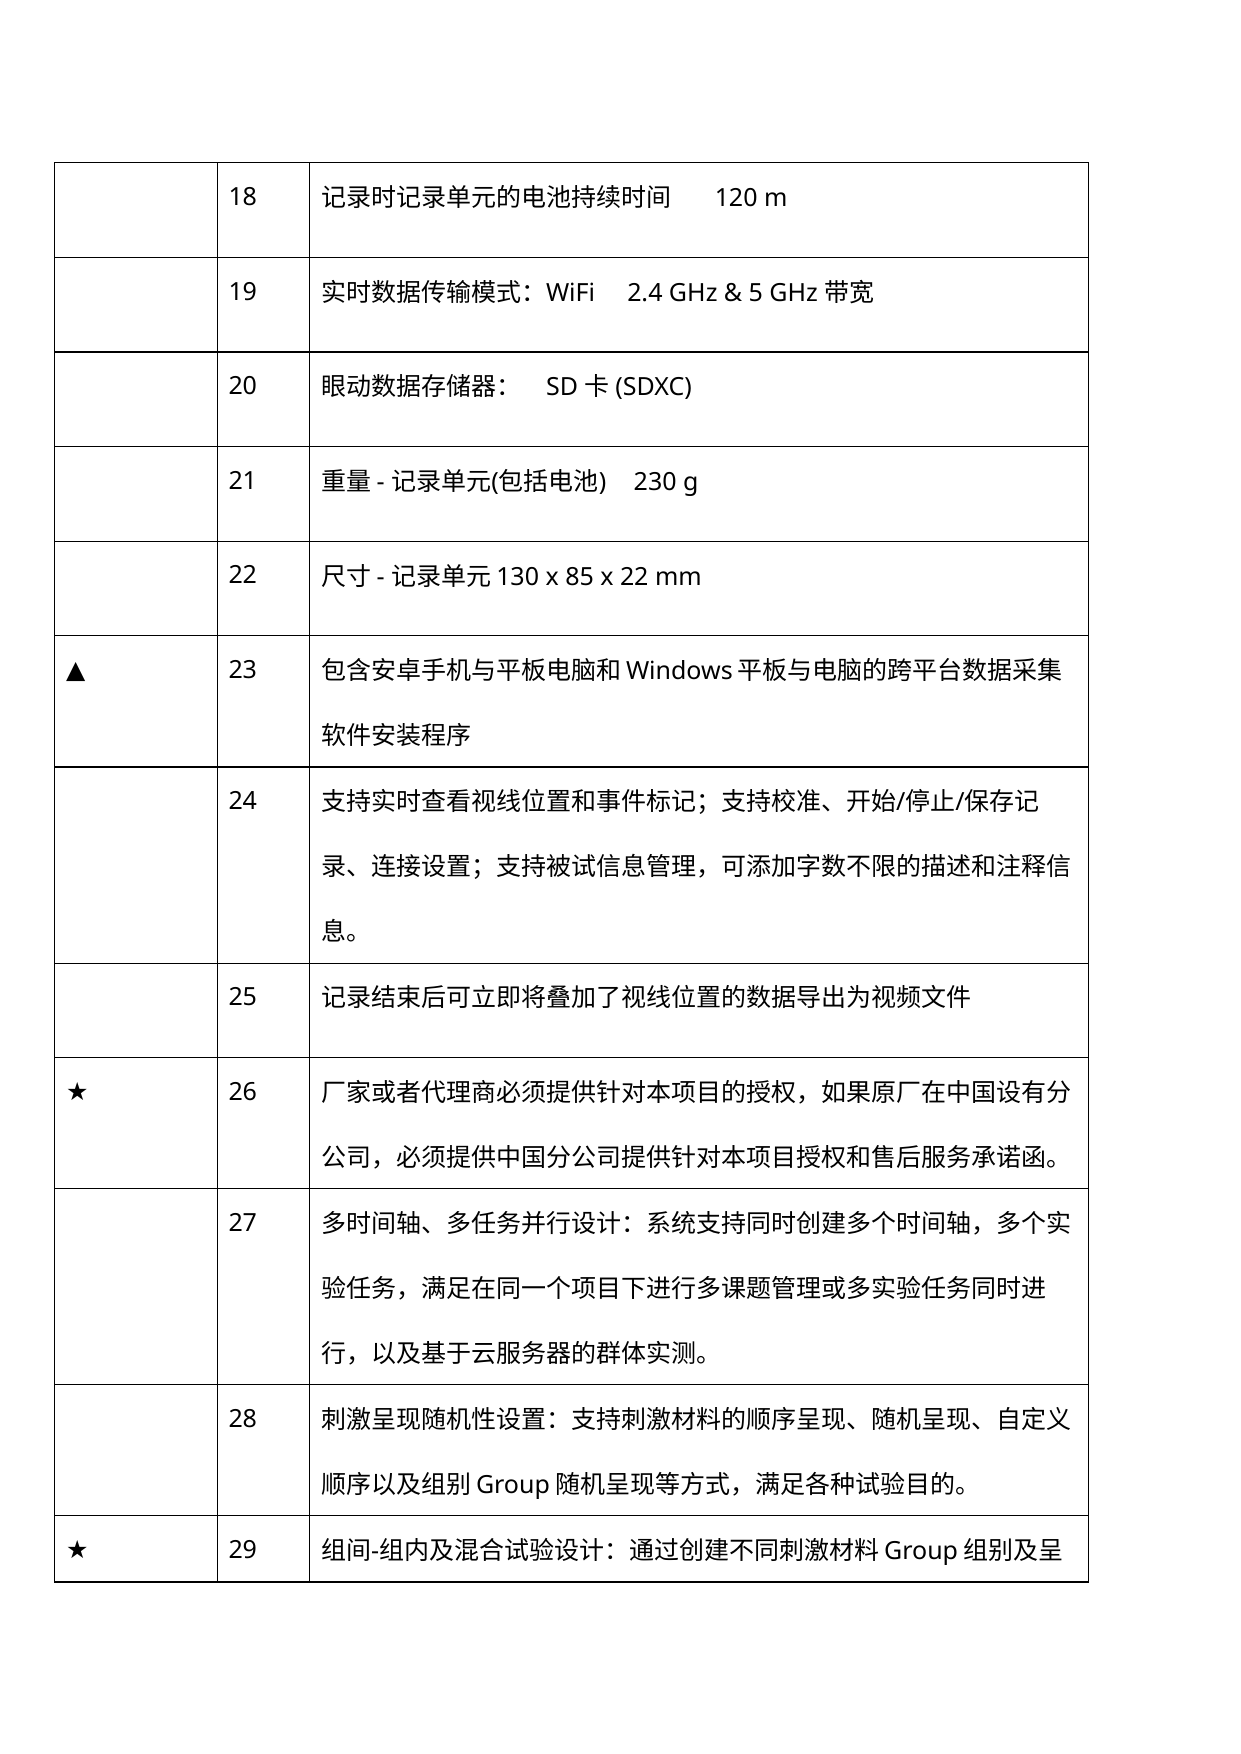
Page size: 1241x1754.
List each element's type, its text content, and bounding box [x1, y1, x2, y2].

table_cell [55, 768, 217, 962]
table_cell [55, 1189, 217, 1384]
table_cell 多时间轴、多任务并行设计：系统支持同时创建多个时间轴，多个实验任务，满足在同一个项目下进行多课题管理或多实验任务同时进行，以及基于云服务器的群体实测。 [310, 1189, 1088, 1384]
table_cell 重量 - 记录单元(包括电池) 230 g [310, 447, 1088, 541]
table_cell 支持实时查看视线位置和事件标记；支持校准、开始/停止/保存记录、连接设置；支持被试信息管理，可添加字数不限的描述和注释信息。 [310, 768, 1088, 962]
table_cell [55, 258, 217, 351]
table_cell ★ [55, 1516, 217, 1581]
table_cell 27 [218, 1189, 309, 1384]
table_cell 记录结束后可立即将叠加了视线位置的数据导出为视频文件 [310, 964, 1088, 1057]
table_cell 刺激呈现随机性设置：支持刺激材料的顺序呈现、随机呈现、自定义顺序以及组别Group随机呈现等方式，满足各种试验目的。 [310, 1385, 1088, 1515]
table_cell 25 [218, 964, 309, 1057]
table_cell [310, 1516, 1088, 1581]
table_cell [55, 163, 217, 257]
table_cell 23 [218, 636, 309, 766]
table_cell 19 [218, 258, 309, 351]
table_cell 28 [218, 1385, 309, 1515]
table_cell 实时数据传输模式：WiFi 2.4 GHz & 5 GHz 带宽 [310, 258, 1088, 351]
table_cell 包含安卓手机与平板电脑和Windows平板与电脑的跨平台数据采集软件安装程序 [310, 636, 1088, 766]
table_cell 24 [218, 768, 309, 962]
table_cell 21 [218, 447, 309, 541]
table_cell 29 [218, 1516, 309, 1581]
table_cell 20 [218, 353, 309, 446]
table_cell [55, 353, 217, 446]
table_cell 26 [218, 1058, 309, 1188]
table_cell [55, 542, 217, 635]
table_cell [55, 447, 217, 541]
table_cell [55, 964, 217, 1057]
table_cell ▲ [55, 636, 217, 766]
table_cell ★ [55, 1058, 217, 1188]
table_cell 厂家或者代理商必须提供针对本项目的授权，如果原厂在中国设有分公司，必须提供中国分公司提供针对本项目授权和售后服务承诺函。 [310, 1058, 1088, 1188]
table_cell [55, 1385, 217, 1515]
table_cell 18 [218, 163, 309, 257]
table_cell 记录时记录单元的电池持续时间 120 m [310, 163, 1088, 257]
table_cell 尺寸 - 记录单元130 x 85 x 22 mm [310, 542, 1088, 635]
table_cell 眼动数据存储器： SD 卡 (SDXC) [310, 353, 1088, 446]
table_cell 22 [218, 542, 309, 635]
